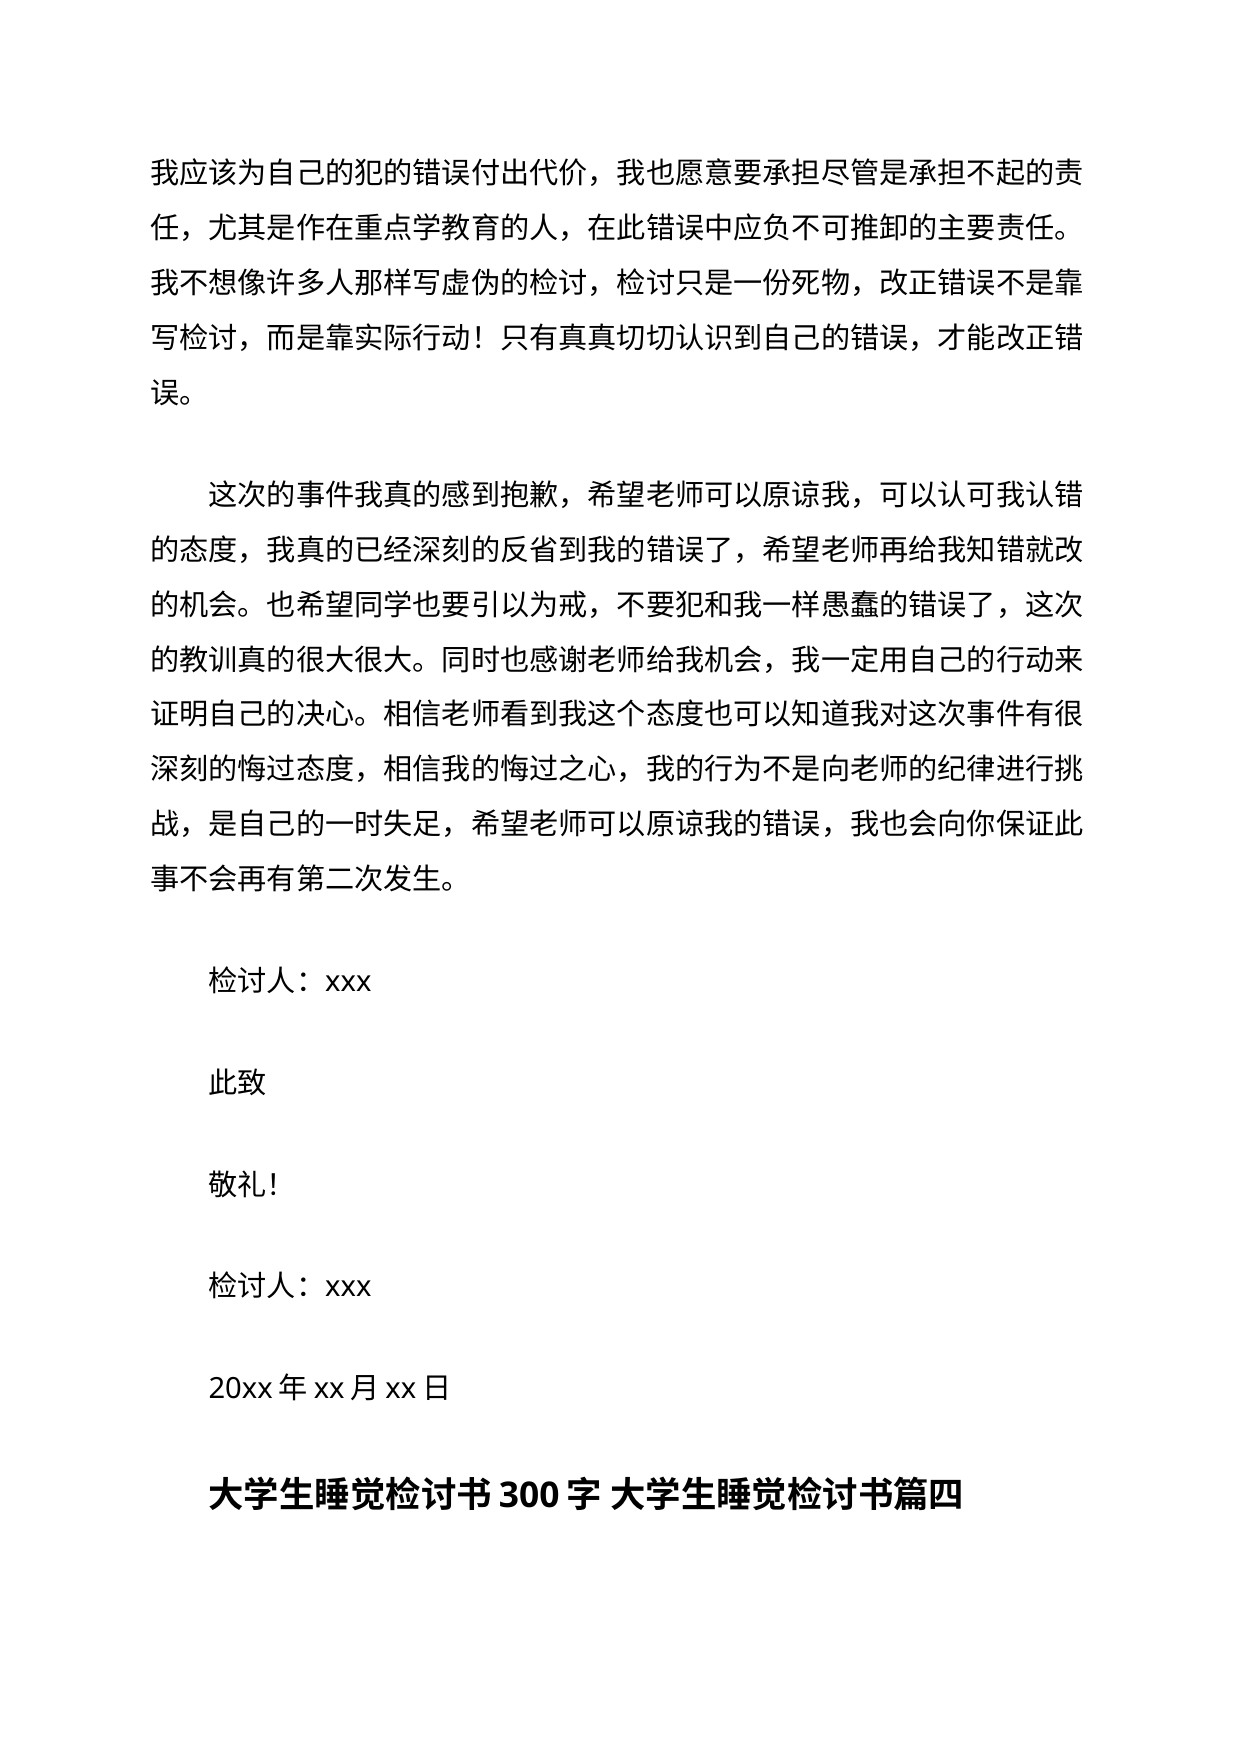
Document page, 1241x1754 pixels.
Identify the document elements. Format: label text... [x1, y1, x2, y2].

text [150, 150, 1090, 412]
text 此致 [150, 1059, 1090, 1102]
text 检讨人：xxx [150, 1263, 1090, 1305]
text 检讨人：xxx [150, 957, 1090, 1000]
text 大学生睡觉检讨书300字 大学生睡觉检讨书篇四 [150, 1467, 1090, 1518]
text 敬礼！ [150, 1161, 1090, 1203]
text 这次的事件我真的感到抱歉，希望老师可以原谅我，可以认可我认错的态度，我真的已经深刻的反省到我的错误了，希望老师再给我知错就改的机会。也希望同学也要引以为戒，不要犯和我一样愚蠢的错误了，这次的教训真的很大很大。同时也感谢老师给我机会，我一定用自己的行动来证明自己的决心。相信老师看到我这个态度也可以知道我对这次事件有很深刻的悔过态度，相信我的悔过之心，我的行为不是向老师的纪律进行挑战，是自己的一时失足，希望老师可以原谅我的错误，我也会向你保证此事不会再有第二次发生。 [150, 471, 1090, 898]
text 20xx年xx月xx日 [150, 1365, 1090, 1407]
